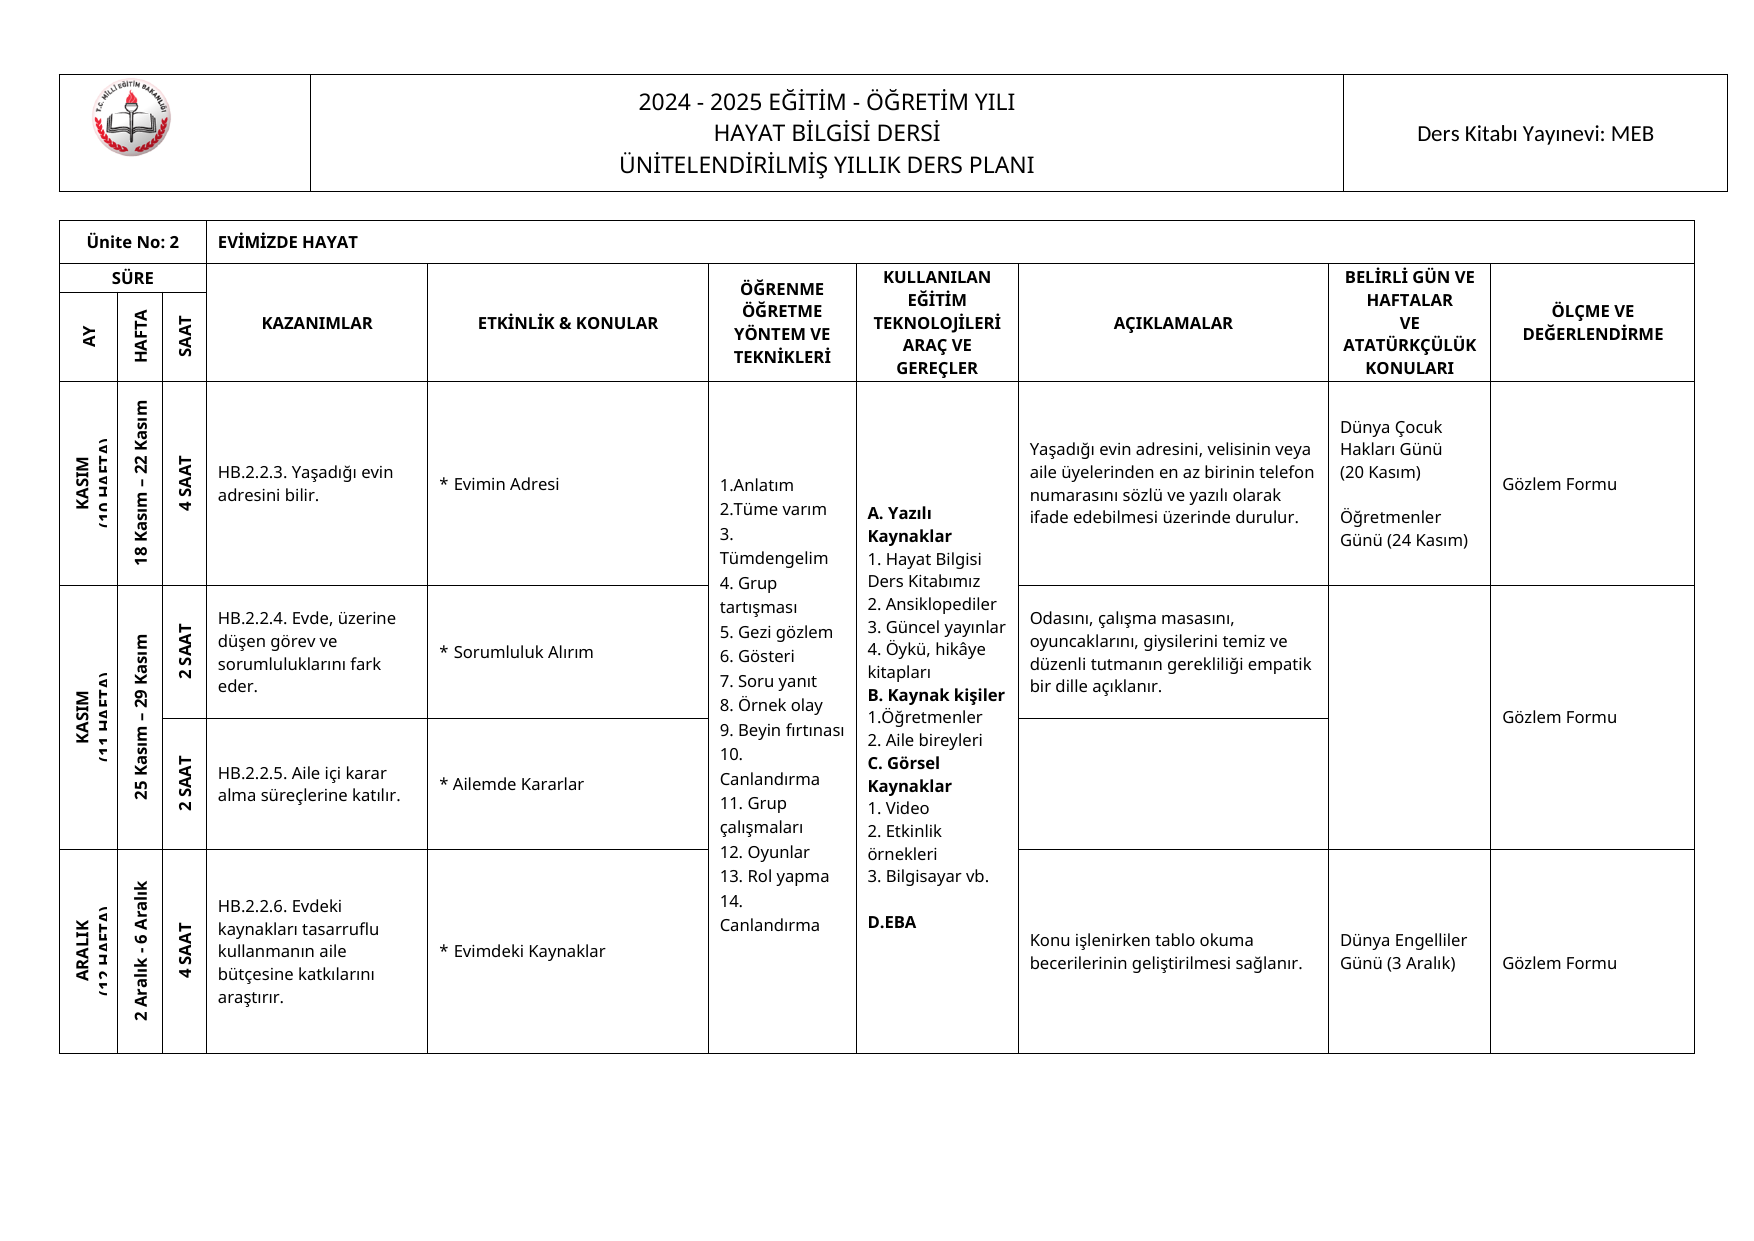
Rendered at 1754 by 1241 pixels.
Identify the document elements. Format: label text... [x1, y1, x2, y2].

table_cell ARALIK (12.HAFTA) [60, 850, 117, 1053]
picture [86, 75, 176, 163]
table_cell ETKİNLİK & KONULAR [428, 264, 708, 381]
table_cell * Evimin Adresi [428, 382, 708, 585]
table_cell 4 SAAT [163, 850, 206, 1053]
table_cell KULLANILAN EĞİTİM TEKNOLOJİLERİ ARAÇ VE GEREÇLER [857, 264, 1018, 381]
table_cell [1329, 586, 1490, 849]
table_cell Dünya Çocuk Hakları Günü (20 Kasım) Öğretmenler Günü (24 Kasım) [1329, 382, 1490, 585]
table_cell BELİRLİ GÜN VE HAFTALAR VE ATATÜRKÇÜLÜK KONULARI [1329, 264, 1490, 381]
table_cell Yaşadığı evin adresini, velisinin veya aile üyelerinden en az birinin telefon numarasını sözlü ve yazılı olarak ifade edebilmesi üzerinde durulur. [1019, 382, 1328, 585]
table_header Ünite No: 2 [60, 221, 206, 263]
table_cell 18 Kasım – 22 Kasım [118, 382, 162, 585]
table_cell 2 Aralık - 6 Aralık [118, 850, 162, 1053]
table_cell HB.2.2.6. Evdeki kaynakları tasarruflu kullanmanın aile bütçesine katkılarını araştırır. [207, 850, 427, 1053]
table_cell 1.Anlatım 2.Tüme varım 3. Tümdengelim 4. Grup tartışması 5. Gezi gözlem 6. Gösteri 7. Soru yanıt 8. Örnek olay 9. Beyin fırtınası 10. Canlandırma 11. Grup çalışmaları 12. Oyunlar 13. Rol yapma 14. Canlandırma [709, 382, 856, 1053]
table_cell * Sorumluluk Alırım [428, 586, 708, 718]
table_cell HB.2.2.3. Yaşadığı evin adresini bilir. [207, 382, 427, 585]
table_header EVİMİZDE HAYAT [207, 221, 1694, 263]
table_cell KAZANIMLAR [207, 264, 427, 381]
table_cell Dünya Engelliler Günü (3 Aralık) [1329, 850, 1490, 1053]
table_cell KASIM (10.HAFTA) [60, 382, 117, 585]
table_cell 2 SAAT [163, 719, 206, 849]
table_cell 2 SAAT [163, 586, 206, 718]
table_cell 25 Kasım – 29 Kasım [118, 586, 162, 849]
table_cell [1019, 719, 1328, 849]
table_cell Odasını, çalışma masasını, oyuncaklarını, giysilerini temiz ve düzenli tutmanın gerekliliği empatik bir dille açıklanır. [1019, 586, 1328, 718]
table_cell HAFTA [118, 293, 162, 381]
table_cell ÖLÇME VE DEĞERLENDİRME [1491, 264, 1694, 381]
table_cell Konu işlenirken tablo okuma becerilerinin geliştirilmesi sağlanır. [1019, 850, 1328, 1053]
table_cell * Ailemde Kararlar [428, 719, 708, 849]
table_cell AY [60, 293, 117, 381]
table_cell Gözlem Formu [1491, 850, 1694, 1053]
table_cell AÇIKLAMALAR [1019, 264, 1328, 381]
table_cell A. Yazılı Kaynaklar 1. Hayat Bilgisi Ders Kitabımız 2. Ansiklopediler 3. Güncel yayınlar 4. Öykü, hikâye kitapları B. Kaynak kişiler 1.Öğretmenler 2. Aile bireyleri C. Görsel Kaynaklar 1. Video 2. Etkinlik örnekleri 3. Bilgisayar vb. D.EBA [857, 382, 1018, 1053]
table_cell Gözlem Formu [1491, 382, 1694, 585]
table_cell SAAT [163, 293, 206, 381]
table_cell HB.2.2.5. Aile içi karar alma süreçlerine katılır. [207, 719, 427, 849]
table_cell HB.2.2.4. Evde, üzerine düşen görev ve sorumluluklarını fark eder. [207, 586, 427, 718]
table_cell KASIM (11.HAFTA) [60, 586, 117, 849]
table_cell 4 SAAT [163, 382, 206, 585]
table_cell Gözlem Formu [1491, 586, 1694, 849]
table_cell ÖĞRENME ÖĞRETME YÖNTEM VE TEKNİKLERİ [709, 264, 856, 381]
table_cell * Evimdeki Kaynaklar [428, 850, 708, 1053]
table_cell SÜRE [60, 264, 206, 292]
